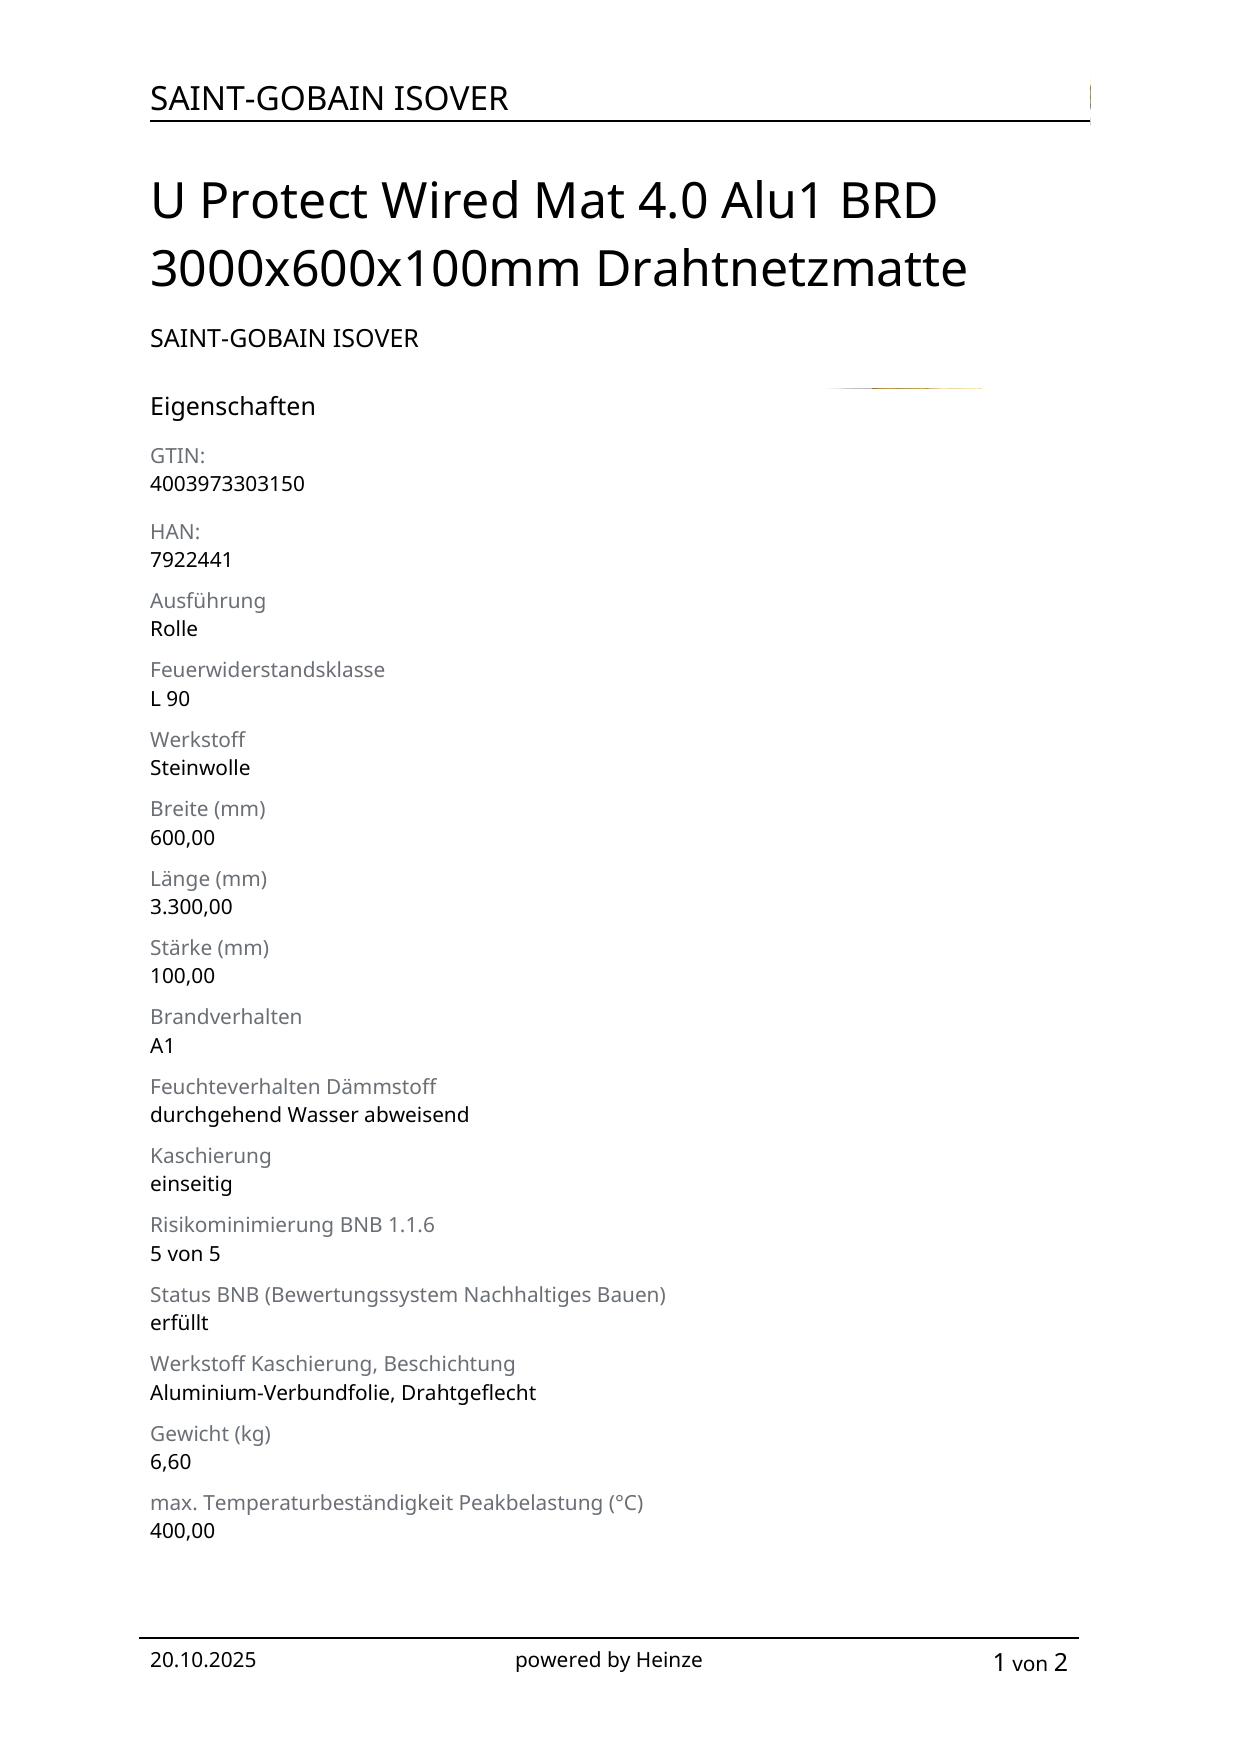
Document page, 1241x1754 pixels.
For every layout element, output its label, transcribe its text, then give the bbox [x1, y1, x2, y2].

text 7922441 [150, 545, 1090, 574]
text max. Temperaturbeständigkeit Peakbelastung (°C) [150, 1488, 1090, 1516]
text Ausführung [150, 586, 1090, 614]
text Brandverhalten [150, 1002, 1090, 1031]
text A1 [150, 1031, 1090, 1059]
text Werkstoff Kaschierung, Beschichtung [150, 1349, 1090, 1378]
text Aluminium-Verbundfolie, Drahtgeflecht [150, 1378, 1090, 1406]
text Breite (mm) [150, 794, 1090, 823]
text 100,00 [150, 961, 1090, 990]
text 400,00 [150, 1516, 1090, 1545]
text erfüllt [150, 1308, 1090, 1337]
text Eigenschaften [150, 388, 1090, 422]
text durchgehend Wasser abweisend [150, 1100, 1090, 1129]
text 5 von 5 [150, 1239, 1090, 1267]
text Feuerwiderstandsklasse [150, 656, 1090, 684]
text SAINT-GOBAIN ISOVER [150, 320, 1090, 354]
text L 90 [150, 684, 1090, 712]
text Werkstoff [150, 725, 1090, 753]
text 600,00 [150, 823, 1090, 851]
text 4003973303150 [150, 469, 1090, 498]
text GTIN: [150, 441, 1090, 469]
text Steinwolle [150, 753, 1090, 782]
text U Protect Wired Mat 4.0 Alu1 BRD 3000x600x100mm Drahtnetzmatte [150, 165, 1090, 301]
text Kaschierung [150, 1141, 1090, 1169]
text 6,60 [150, 1447, 1090, 1476]
text Länge (mm) [150, 864, 1090, 892]
text Stärke (mm) [150, 933, 1090, 961]
text HAN: [150, 517, 1090, 545]
text Gewicht (kg) [150, 1419, 1090, 1447]
text Rolle [150, 614, 1090, 643]
text Feuchteverhalten Dämmstoff [150, 1072, 1090, 1100]
text einseitig [150, 1169, 1090, 1198]
text 3.300,00 [150, 892, 1090, 921]
text Status BNB (Bewertungssystem Nachhaltiges Bauen) [150, 1280, 1090, 1308]
text Risikominimierung BNB 1.1.6 [150, 1211, 1090, 1239]
